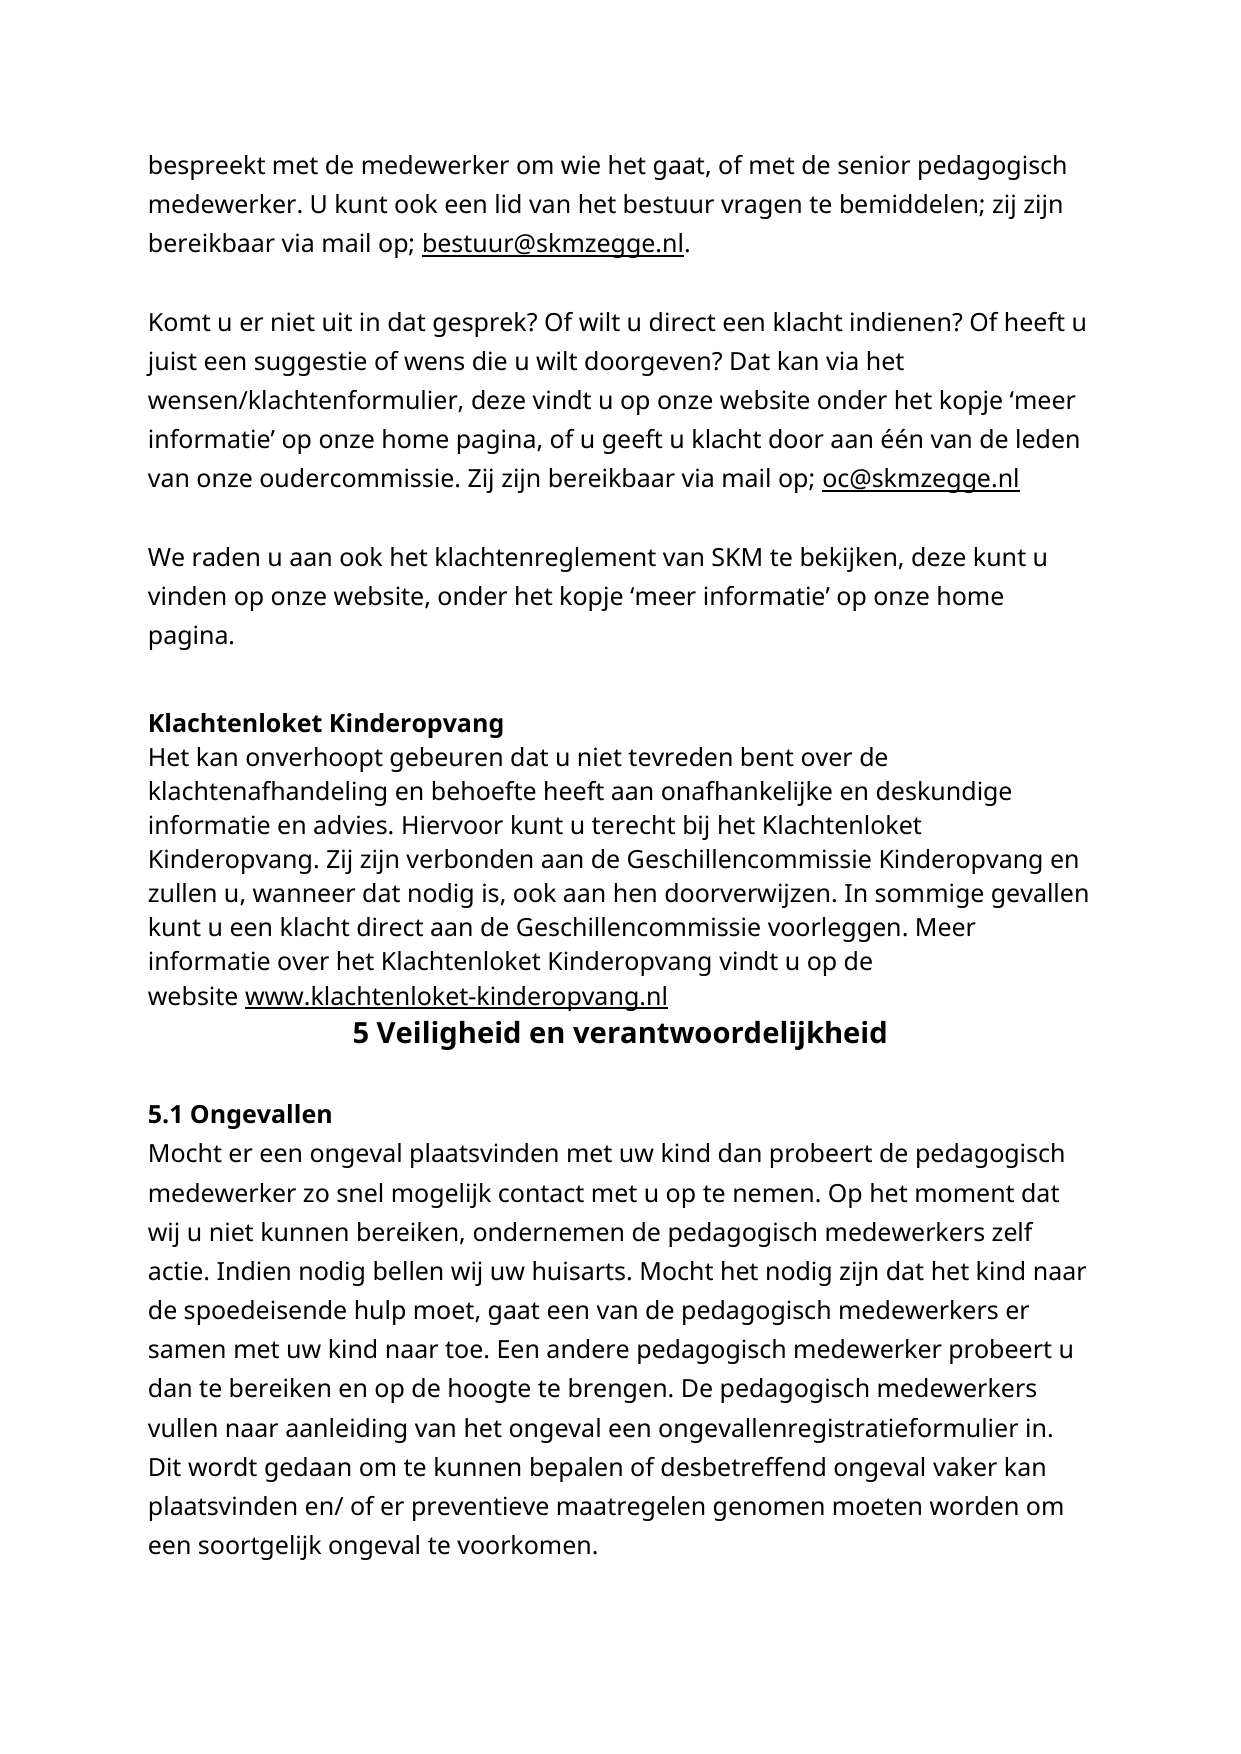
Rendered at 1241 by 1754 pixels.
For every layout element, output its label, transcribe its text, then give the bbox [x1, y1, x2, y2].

text Komt u er niet uit in dat gesprek? Of wilt u direct een klacht indienen? Of heeft u juist een suggestie of wens die u wilt doorgeven? Dat kan via het wensen/klachtenformulier, deze vindt u op onze website onder het kopje ‘meer informatie’ op onze home pagina, of u geeft u klacht door aan één van de leden van onze oudercommissie. Zij zijn bereikbaar via mail op; oc@skmzegge.nl [148, 304, 1093, 495]
text 5 Veiligheid en verantwoordelijkheid [148, 1012, 1093, 1052]
text 5.1 Ongevallen [148, 1097, 1093, 1131]
text Mocht er een ongeval plaatsvinden met uw kind dan probeert de pedagogisch medewerker zo snel mogelijk contact met u op te nemen. Op het moment dat wij u niet kunnen bereiken, ondernemen de pedagogisch medewerkers zelf actie. Indien nodig bellen wij uw huisarts. Mocht het nodig zijn dat het kind naar de spoedeisende hulp moet, gaat een van de pedagogisch medewerkers er samen met uw kind naar toe. Een andere pedagogisch medewerker probeert u dan te bereiken en op de hoogte te brengen. De pedagogisch medewerkers vullen naar aanleiding van het ongeval een ongevallenregistratieformulier in. Dit wordt gedaan om te kunnen bepalen of desbetreffend ongeval vaker kan plaatsvinden en/ of er preventieve maatregelen genomen moeten worden om een soortgelijk ongeval te voorkomen. [148, 1136, 1093, 1562]
text We raden u aan ook het klachtenreglement van SKM te bekijken, deze kunt u vinden op onze website, onder het kopje ‘meer informatie’ op onze home pagina. [148, 539, 1093, 652]
text Het kan onverhoopt gebeuren dat u niet tevreden bent over de klachtenafhandeling en behoefte heeft aan onafhankelijke en deskundige informatie en advies. Hiervoor kunt u terecht bij het Klachtenloket Kinderopvang. Zij zijn verbonden aan de Geschillencommissie Kinderopvang en zullen u, wanneer dat nodig is, ook aan hen doorverwijzen. In sommige gevallen kunt u een klacht direct aan de Geschillencommissie voorleggen. Meer informatie over het Klachtenloket Kinderopvang vindt u op de website www.klachtenloket-kinderopvang.nl [148, 740, 1093, 1012]
text Klachtenloket Kinderopvang [148, 696, 1093, 740]
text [148, 148, 1093, 260]
